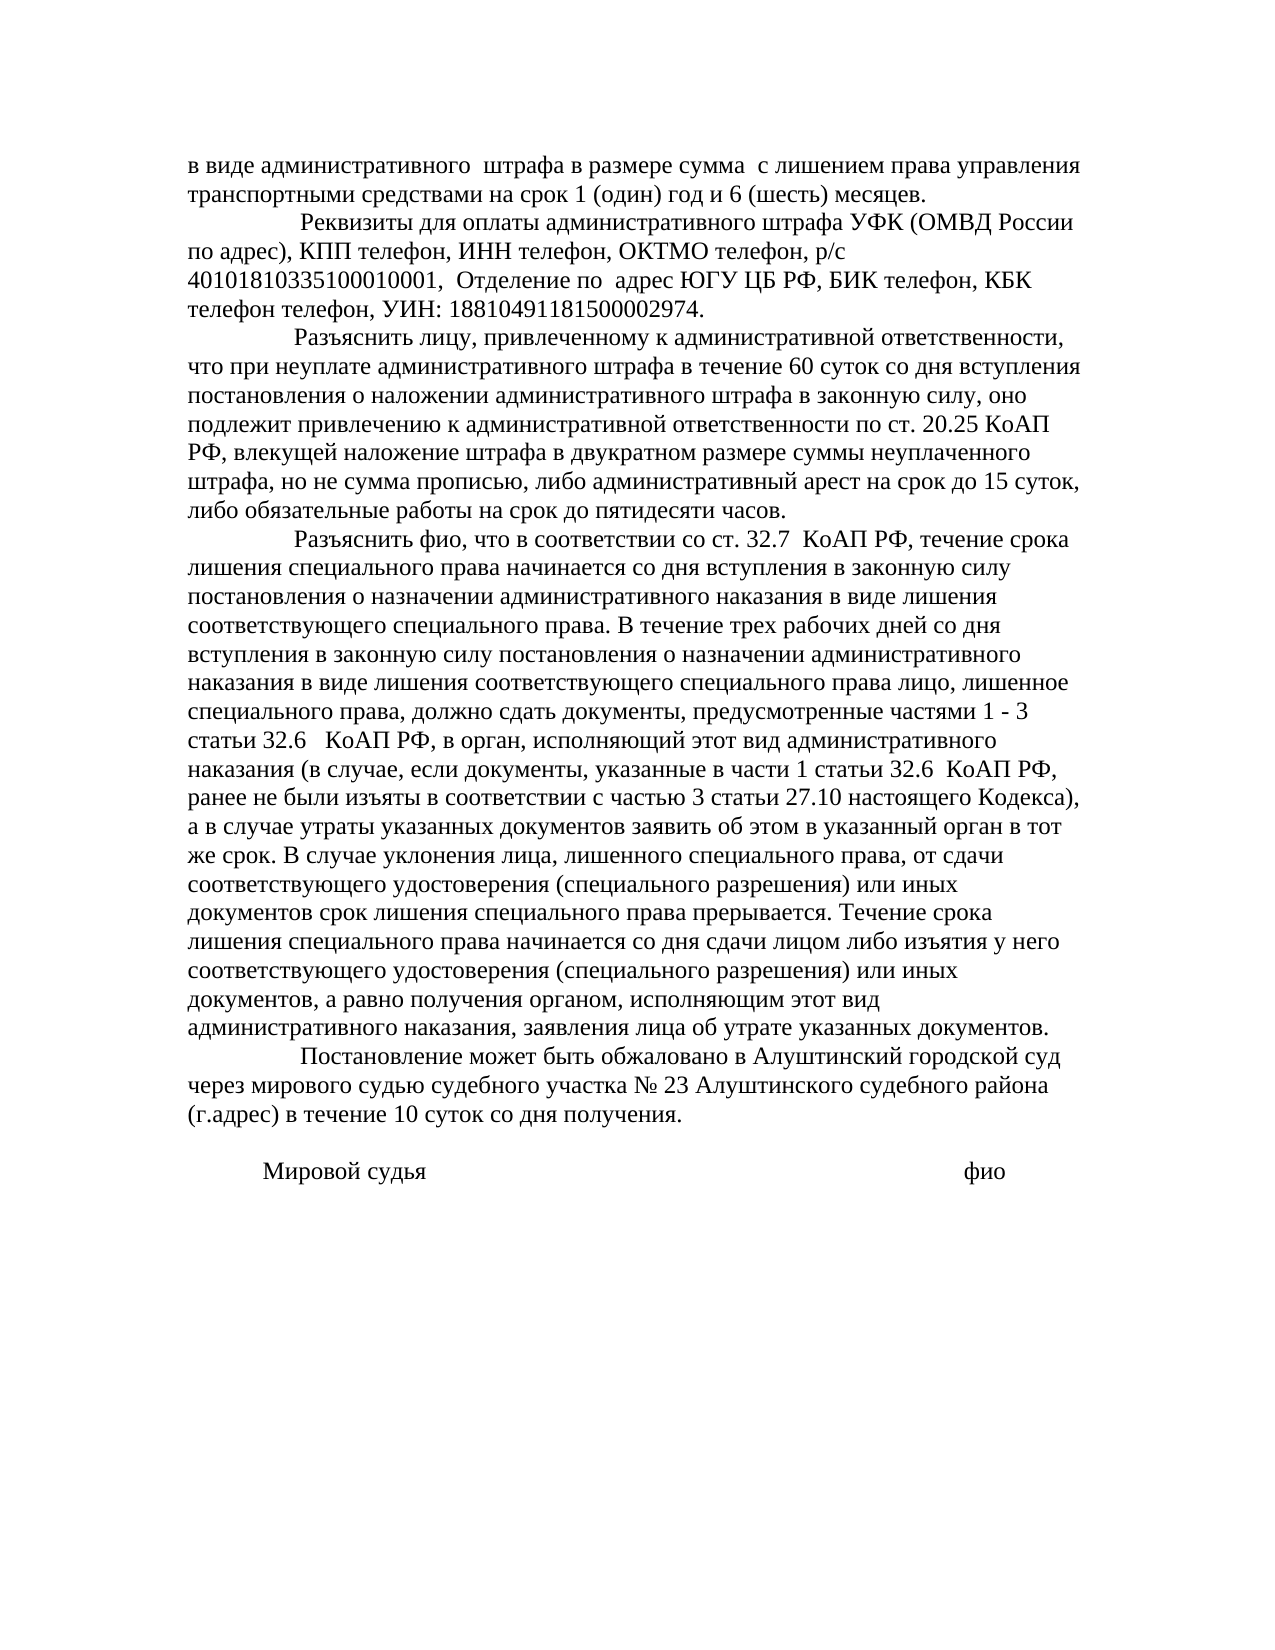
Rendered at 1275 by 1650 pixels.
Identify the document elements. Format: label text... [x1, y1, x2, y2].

text Разъяснить фио, что в соответствии со ст. 32.7 КоАП РФ, течение срока лишения специального права начинается со дня вступления в законную силу постановления о назначении административного наказания в виде лишения соответствующего специального права. В течение трех рабочих дней со дня вступления в законную силу постановления о назначении административного наказания в виде лишения соответствующего специального права лицо, лишенное специального права, должно сдать документы, предусмотренные частями 1 - 3 статьи 32.6 КоАП РФ, в орган, исполняющий этот вид административного наказания (в случае, если документы, указанные в части 1 статьи 32.6 КоАП РФ, ранее не были изъяты в соответствии с частью 3 статьи 27.10 настоящего Кодекса), а в случае утраты указанных документов заявить об этом в указанный орган в тот же срок. В случае уклонения лица, лишенного специального права, от сдачи соответствующего удостоверения (специального разрешения) или иных документов срок лишения специального права прерывается. Течение срока лишения специального права начинается со дня сдачи лицом либо изъятия у него соответствующего удостоверения (специального разрешения) или иных документов, а равно получения органом, исполняющим этот вид административного наказания, заявления лица об утрате указанных документов. [187, 524, 1087, 1041]
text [187, 150, 1087, 207]
text Мировой судья фио [187, 1156, 1087, 1185]
text Разъяснить лицу, привлеченному к административной ответственности, что при неуплате административного штрафа в течение 60 суток со дня вступления постановления о наложении административного штрафа в законную силу, оно подлежит привлечению к административной ответственности по ст. 20.25 КоАП РФ, влекущей наложение штрафа в двукратном размере суммы неуплаченного штрафа, но не сумма прописью, либо административный арест на срок до 15 суток, либо обязательные работы на срок до пятидесяти часов. [187, 322, 1087, 524]
text Реквизиты для оплаты административного штрафа УФК (ОМВД России по адрес), КПП телефон, ИНН телефон, ОКТМО телефон, р/с 40101810335100010001, Отделение по адрес ЮГУ ЦБ РФ, БИК телефон, КБК телефон телефон, УИН: 18810491181500002974. [187, 207, 1087, 322]
text Постановление может быть обжаловано в Алуштинский городской суд через мирового судью судебного участка № 23 Алуштинского судебного района (г.адрес) в течение 10 суток со дня получения. [187, 1041, 1087, 1127]
